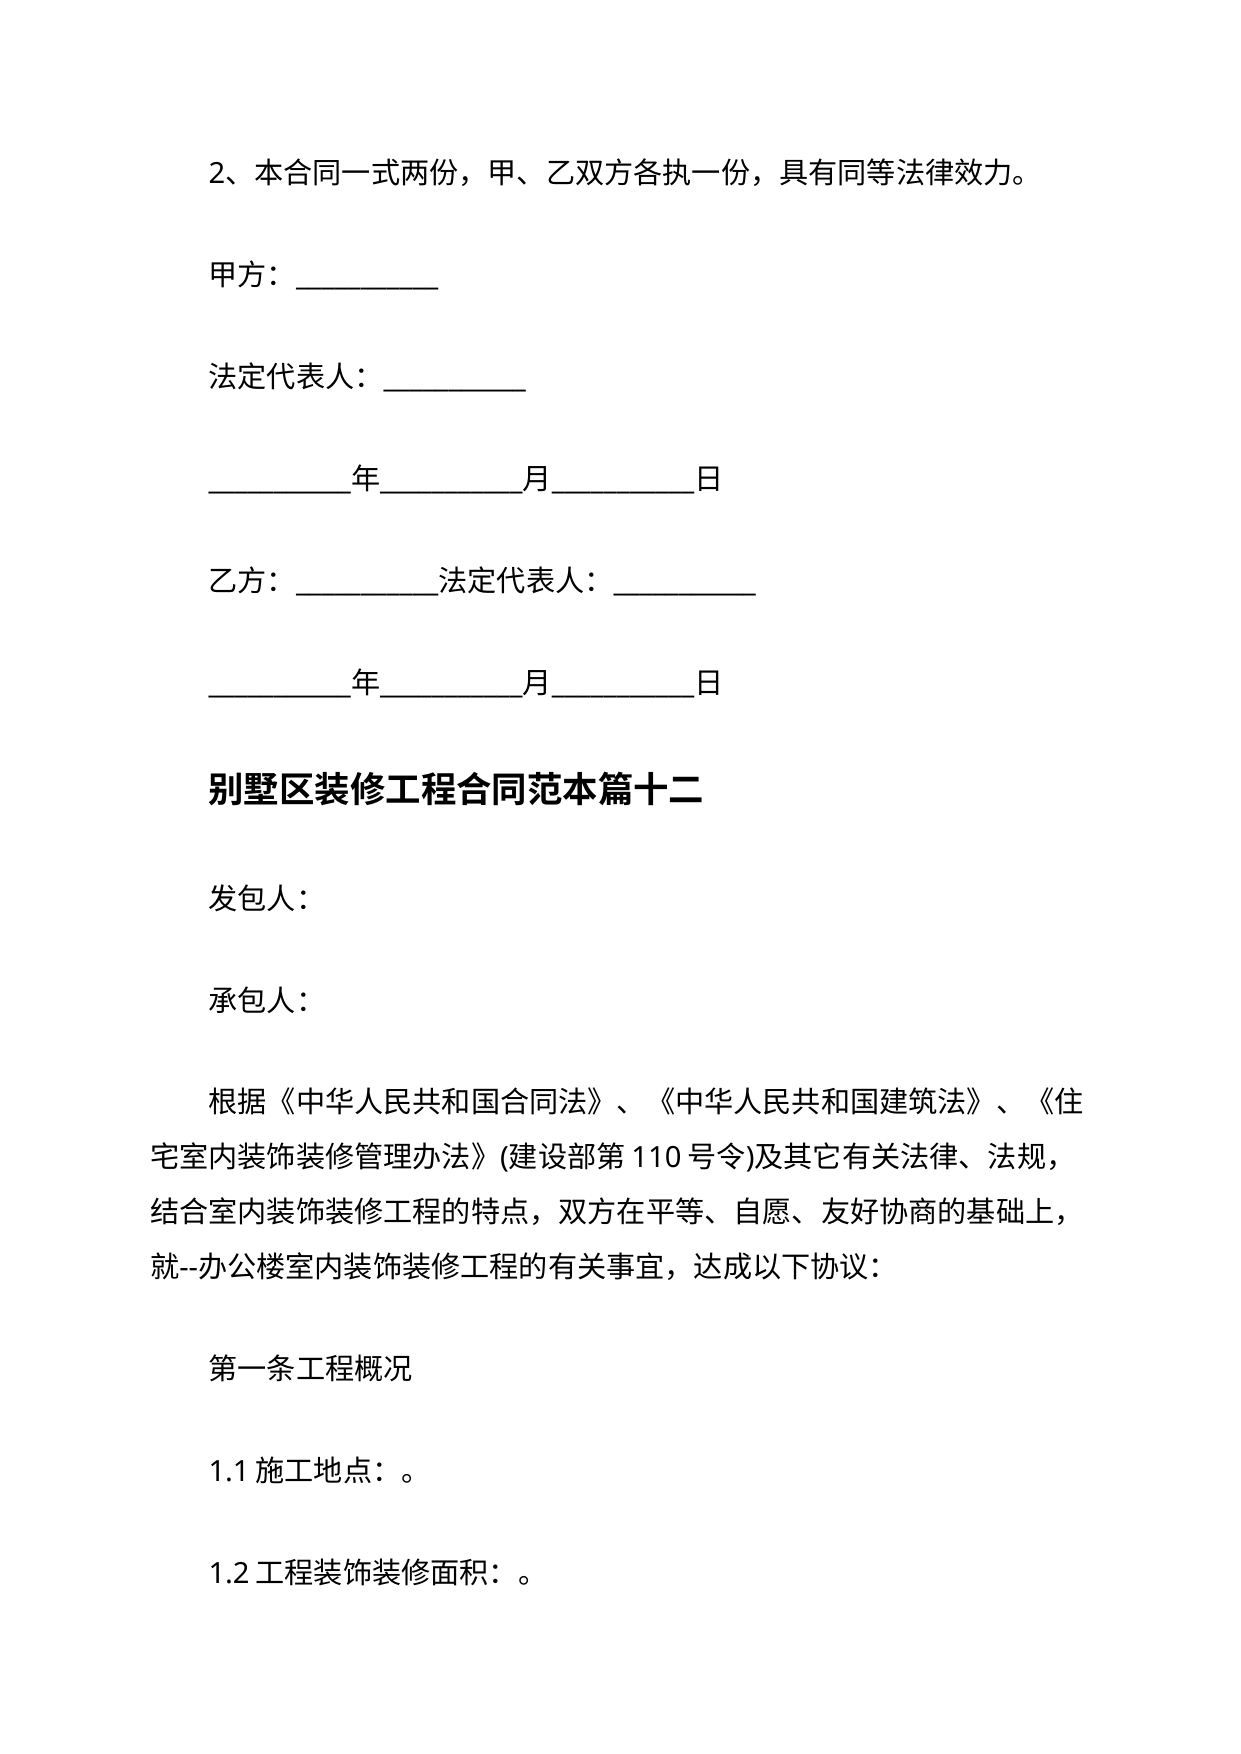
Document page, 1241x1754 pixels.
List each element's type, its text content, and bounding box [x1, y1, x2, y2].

text 根据《中华人民共和国合同法》、《中华人民共和国建筑法》、《住宅室内装饰装修管理办法》(建设部第110号令)及其它有关法律、法规，结合室内装饰装修工程的特点，双方在平等、自愿、友好协商的基础上，就--办公楼室内装饰装修工程的有关事宜，达成以下协议： [150, 1079, 1090, 1286]
text 第一条工程概况 [150, 1346, 1090, 1388]
text 法定代表人：___________ [150, 354, 1090, 396]
text 2、本合同一式两份，甲、乙双方各执一份，具有同等法律效力。 [150, 150, 1090, 192]
text 乙方：___________法定代表人：___________ [150, 558, 1090, 600]
text ___________年___________月___________日 [150, 456, 1090, 498]
text 发包人： [150, 875, 1090, 918]
text 1.2工程装饰装修面积：。 [150, 1549, 1090, 1592]
text 承包人： [150, 977, 1090, 1019]
text 1.1施工地点：。 [150, 1447, 1090, 1490]
text ___________年___________月___________日 [150, 660, 1090, 702]
text 别墅区装修工程合同范本篇十二 [150, 762, 1090, 813]
text 甲方：___________ [150, 252, 1090, 294]
